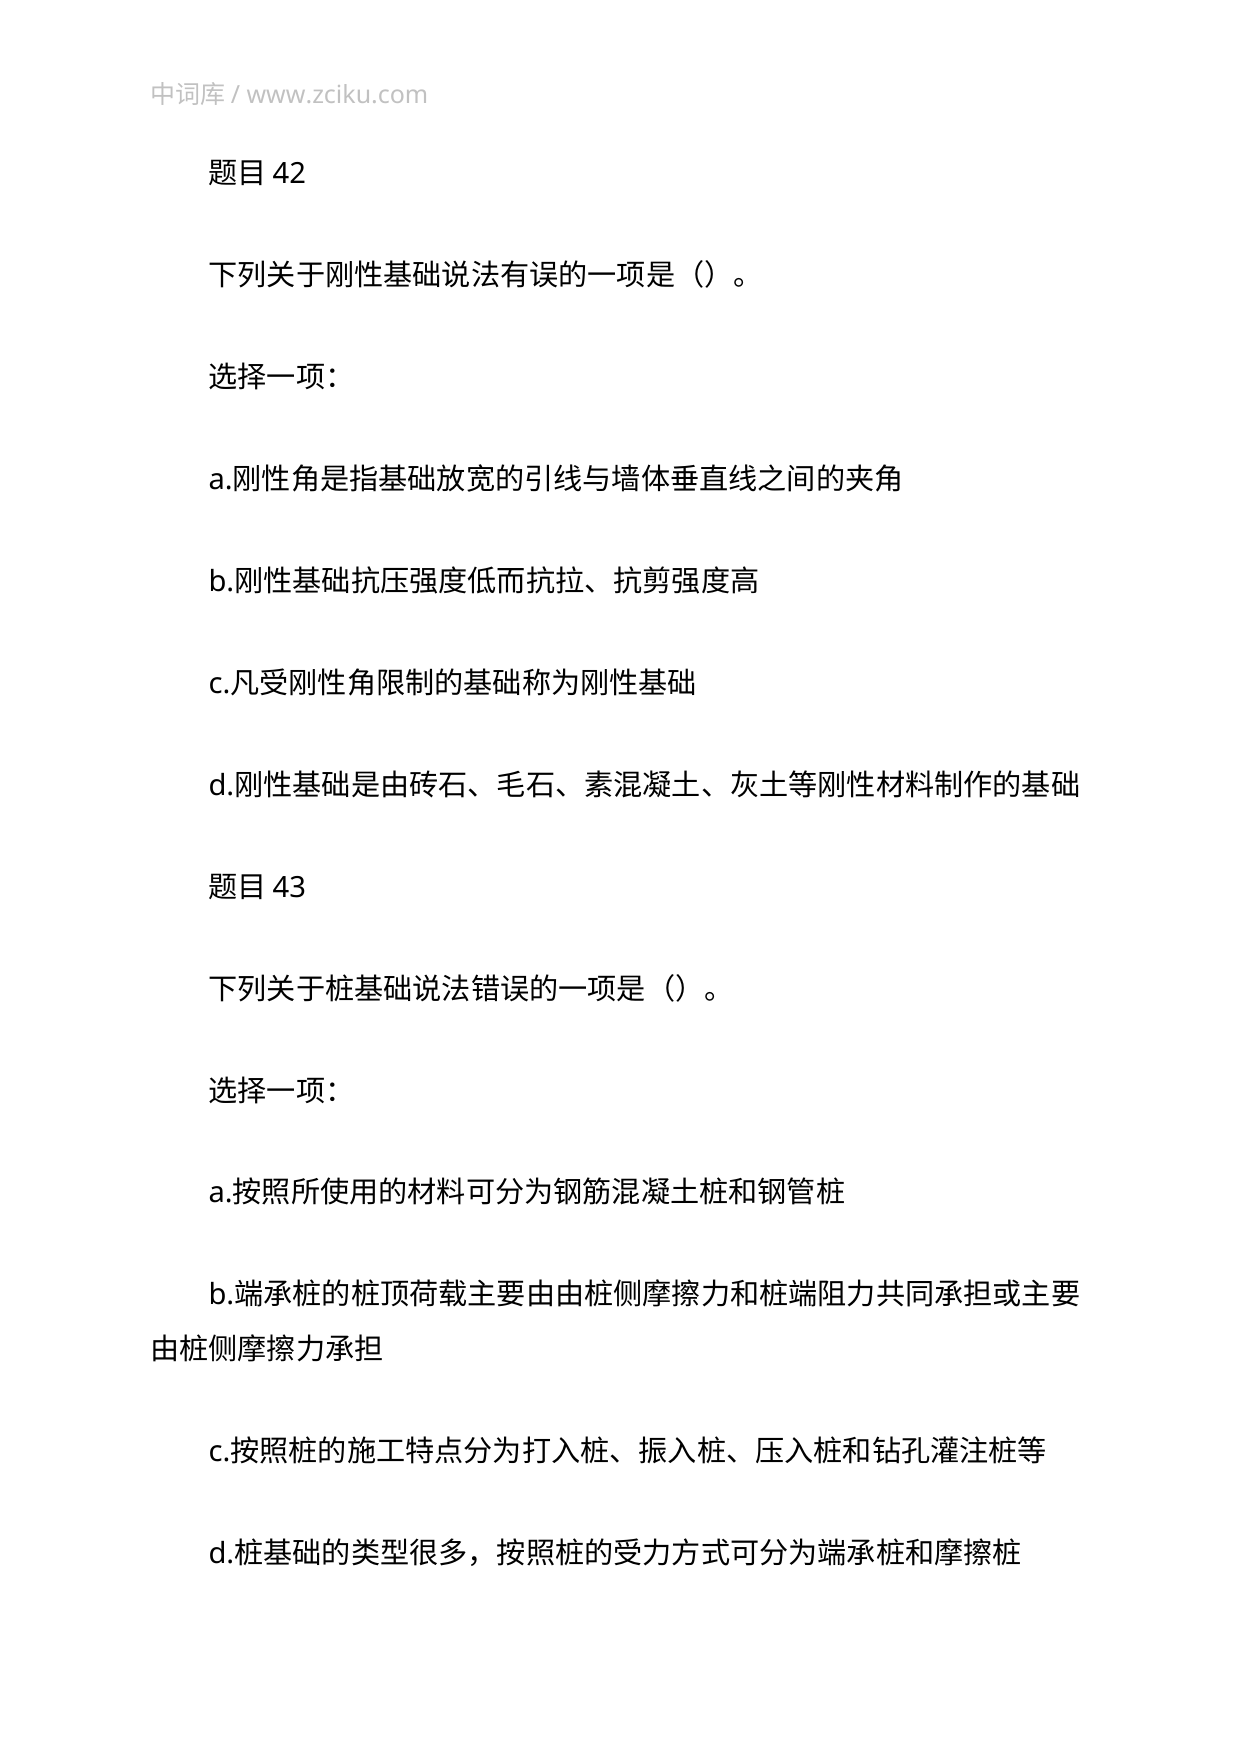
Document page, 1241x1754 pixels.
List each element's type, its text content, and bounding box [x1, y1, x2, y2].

text 下列关于桩基础说法错误的一项是（）。 [150, 965, 1090, 1008]
text b.刚性基础抗压强度低而抗拉、抗剪强度高 [150, 557, 1090, 600]
text 选择一项： [150, 1067, 1090, 1109]
text d.刚性基础是由砖石、毛石、素混凝土、灰土等刚性材料制作的基础 [150, 761, 1090, 804]
text 题目42 [150, 150, 1090, 192]
text 题目43 [150, 863, 1090, 906]
text c.按照桩的施工特点分为打入桩、振入桩、压入桩和钻孔灌注桩等 [150, 1428, 1090, 1470]
text d.桩基础的类型很多，按照桩的受力方式可分为端承桩和摩擦桩 [150, 1530, 1090, 1572]
text a.按照所使用的材料可分为钢筋混凝土桩和钢管桩 [150, 1169, 1090, 1211]
text 选择一项： [150, 354, 1090, 396]
text c.凡受刚性角限制的基础称为刚性基础 [150, 659, 1090, 702]
text a.刚性角是指基础放宽的引线与墙体垂直线之间的夹角 [150, 456, 1090, 498]
text 下列关于刚性基础说法有误的一项是（）。 [150, 252, 1090, 294]
text b.端承桩的桩顶荷载主要由由桩侧摩擦力和桩端阻力共同承担或主要由桩侧摩擦力承担 [150, 1271, 1090, 1368]
